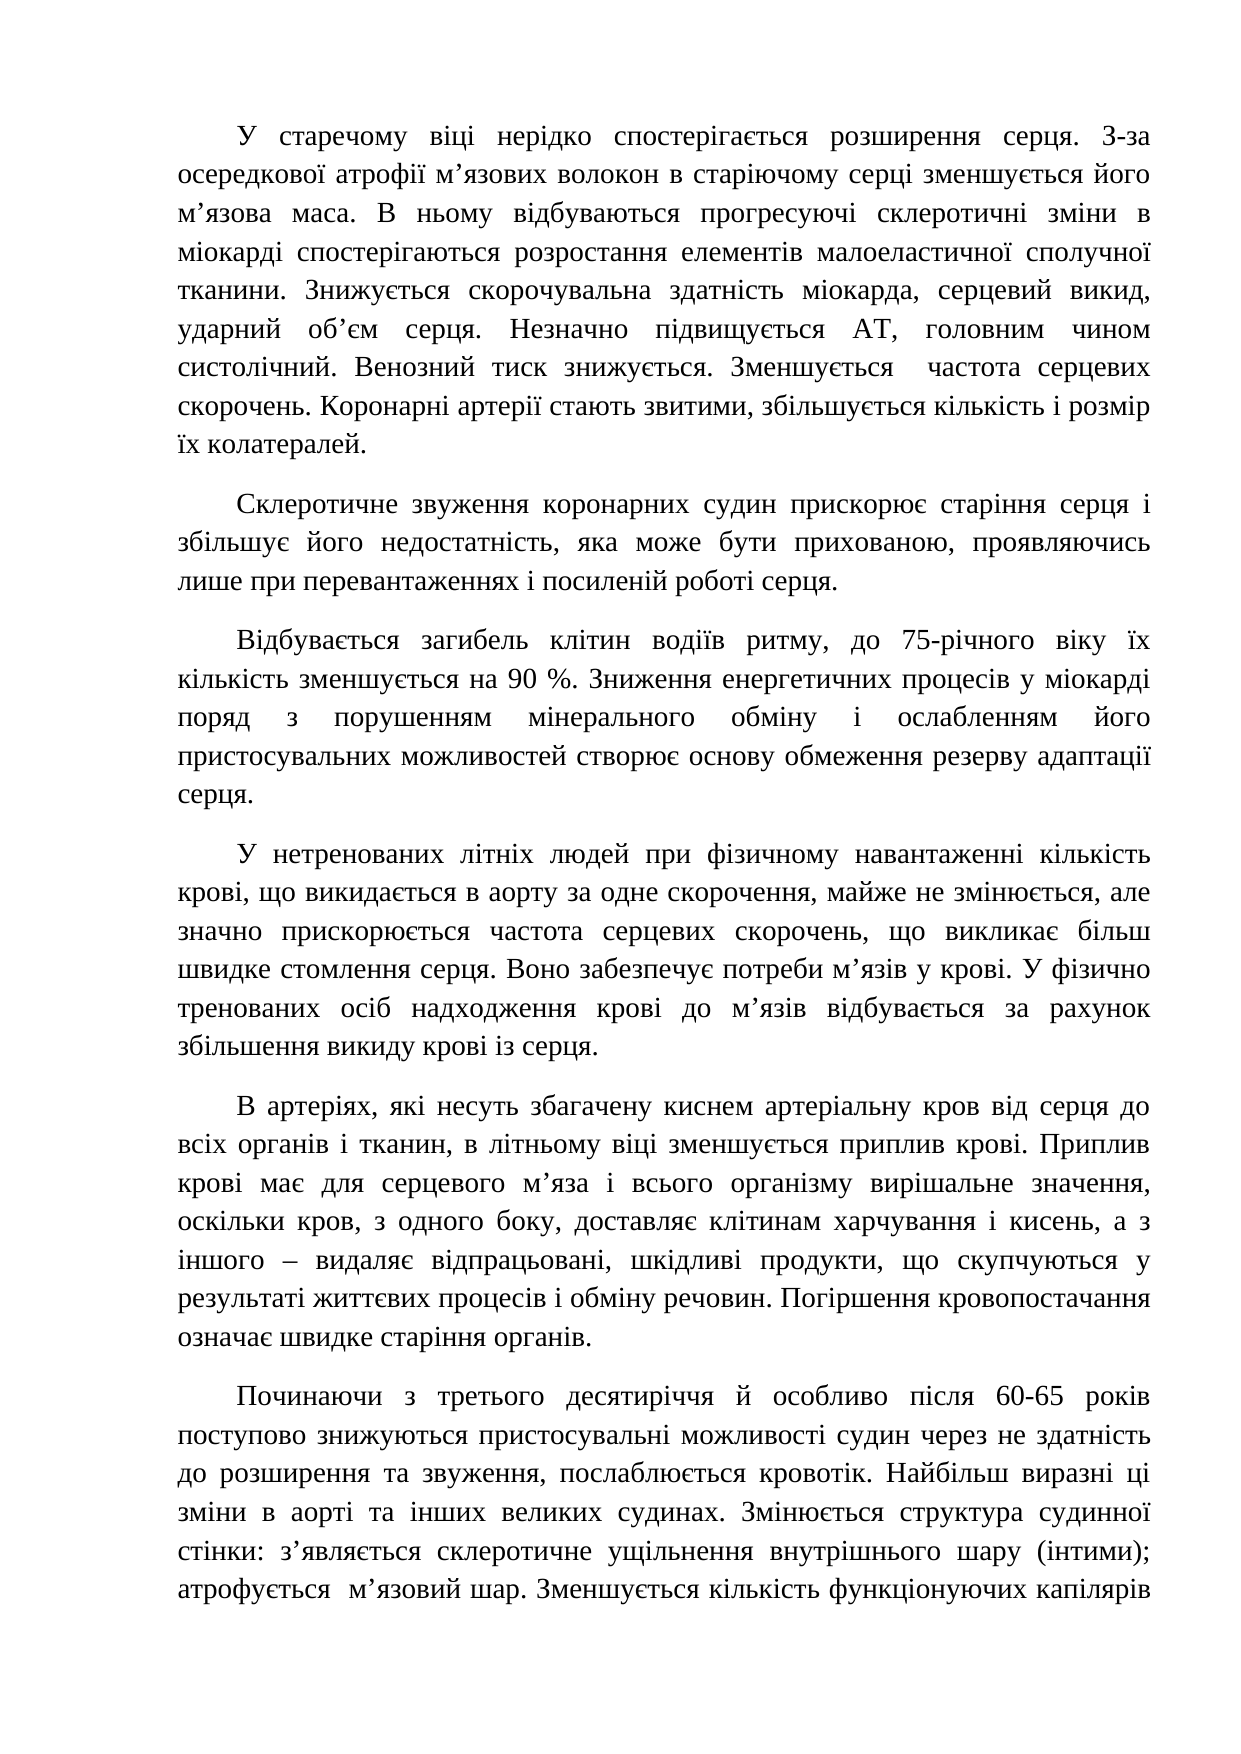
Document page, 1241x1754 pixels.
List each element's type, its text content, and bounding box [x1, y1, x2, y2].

text Склеротичне звуження коронарних судин прискорює старіння серця і збільшує його недостатність, яка може бути прихованою, проявляючись лише при перевантаженнях і посиленій роботі серця. [177, 486, 1152, 596]
text У старечому віці нерідко спостерігається розширення серця. З-за осередкової атрофії м’язових волокон в старіючому серці зменшується його м’язова маса. В ньому відбуваються прогресуючі склеротичні зміни в міокарді спостерігаються розростання елементів малоеластичної сполучної тканини. Знижується скорочувальна здатність міокарда, серцевий викид, ударний об’єм серця. Незначно підвищується АТ, головним чином систолічний. Венозний тиск знижується. Зменшується частота серцевих скорочень. Коронарні артерії стають звитими, збільшується кількість і розмір їх колатералей. [177, 118, 1152, 460]
text Відбувається загибель клітин водіїв ритму, до 75-річного віку їх кількість зменшується на 90 %. Зниження енергетичних процесів у міокарді поряд з порушенням мінерального обміну і ослабленням його пристосувальних можливостей створює основу обмеження резерву адаптації серця. [177, 622, 1152, 810]
text В артеріях, які несуть збагачену киснем артеріальну кров від серця до всіх органів і тканин, в літньому віці зменшується приплив крові. Приплив крові має для серцевого м’яза і всього організму вирішальне значення, оскільки кров, з одного боку, доставляє клітинам харчування і кисень, а з іншого – видаляє відпрацьовані, шкідливі продукти, що скупчуються у результаті життєвих процесів і обміну речовин. Погіршення кровопостачання означає швидке старіння органів. [177, 1088, 1152, 1353]
text У нетренованих літніх людей при фізичному навантаженні кількість крові, що викидається в аорту за одне скорочення, майже не змінюється, але значно прискорюється частота серцевих скорочень, що викликає більш швидке стомлення серця. Воно забезпечує потреби м’язів у крові. У фізично тренованих осіб надходження крові до м’язів відбувається за рахунок збільшення викиду крові із серця. [177, 836, 1152, 1062]
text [177, 1378, 1152, 1605]
